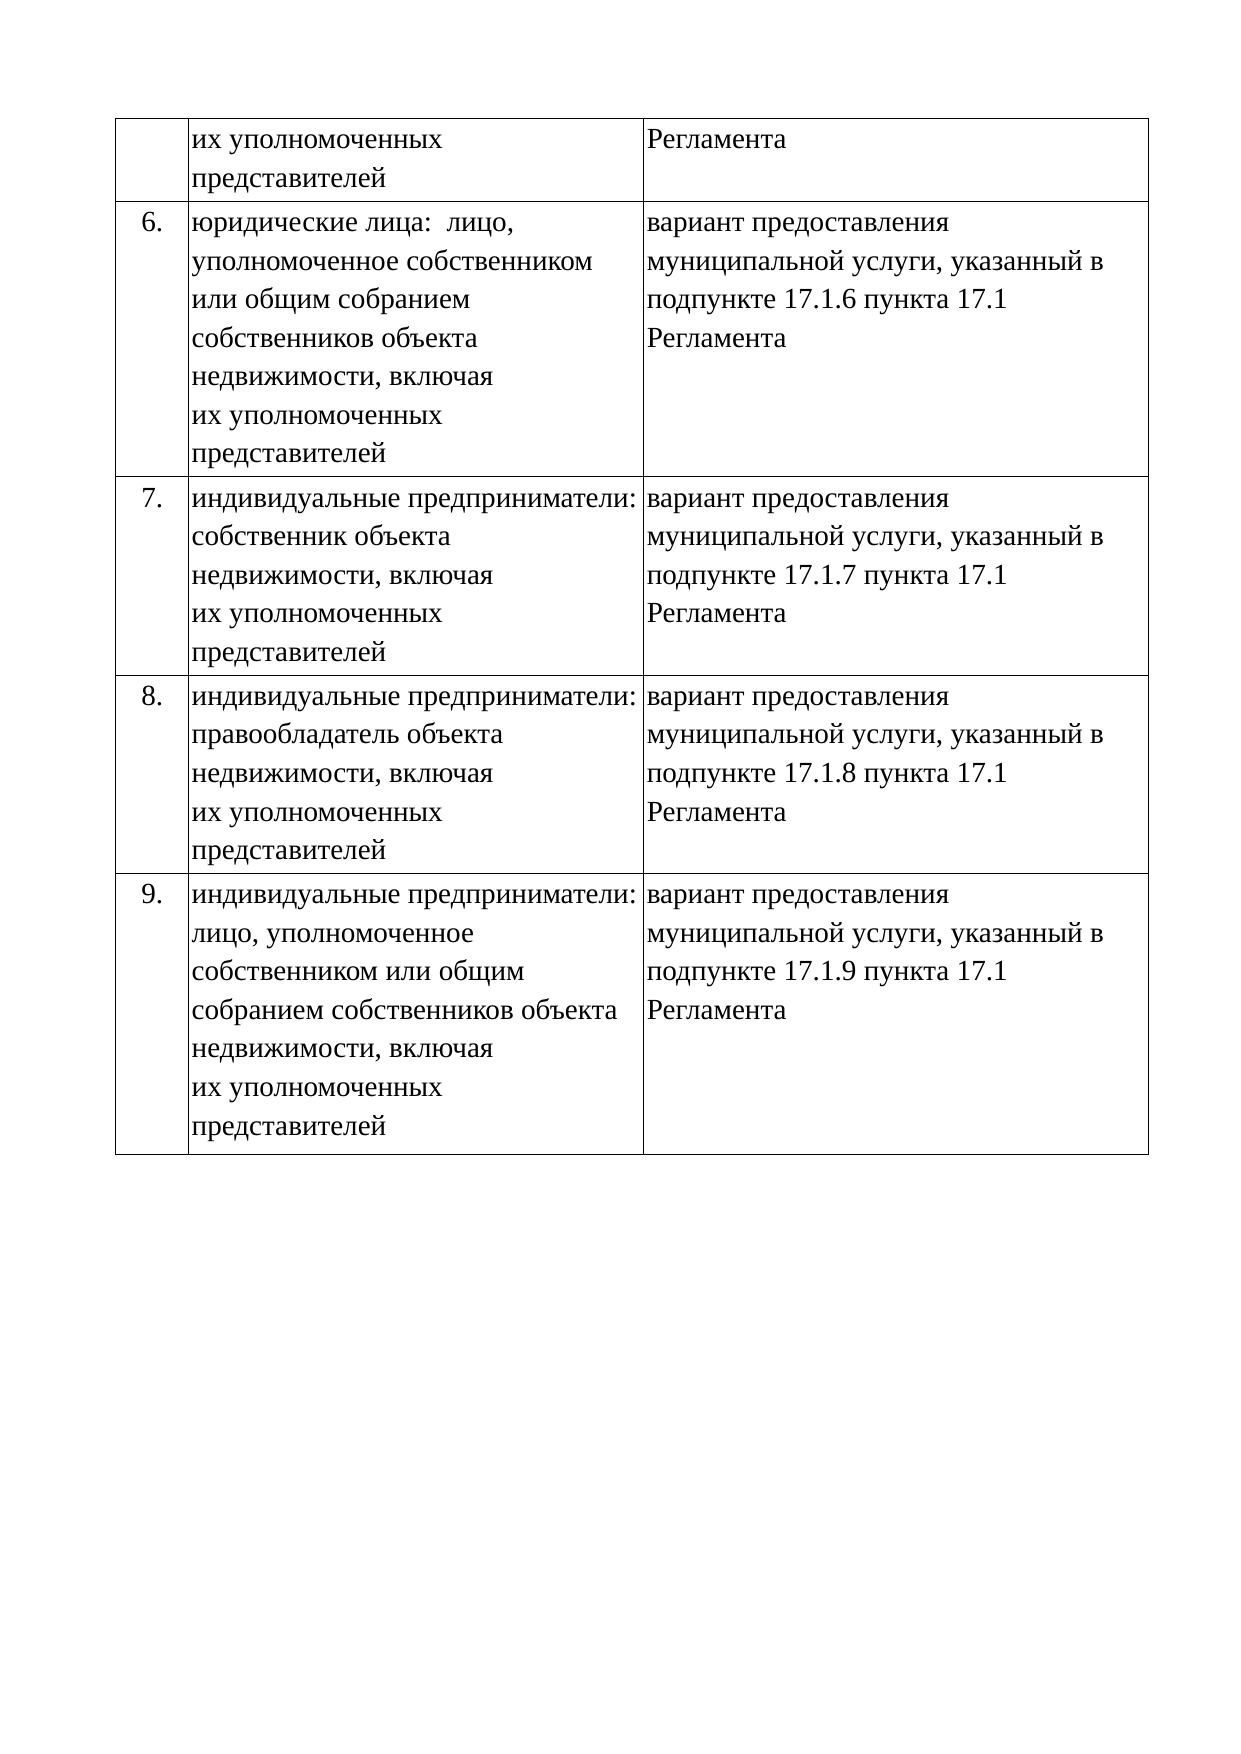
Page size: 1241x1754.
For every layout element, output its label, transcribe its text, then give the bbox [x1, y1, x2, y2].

table_cell 7. [116, 477, 188, 674]
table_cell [644, 119, 1148, 201]
table_cell 5. [116, 119, 188, 201]
table_cell вариант предоставления муниципальной услуги, указанный в подпункте 17.1.9 пункта 17.1 Регламента [644, 874, 1148, 1154]
table_cell 6. [116, 202, 188, 476]
table_cell 9. [116, 874, 188, 1154]
table_cell индивидуальные предприниматели: правообладатель объекта недвижимости, включая их уполномоченных представителей [189, 676, 643, 873]
table_cell 8. [116, 676, 188, 873]
table_cell юридические лица: лицо, уполномоченное собственником или общим собранием собственников объекта недвижимости, включая их уполномоченных представителей [189, 202, 643, 476]
table_cell вариант предоставления муниципальной услуги, указанный в подпункте 17.1.8 пункта 17.1 Регламента [644, 676, 1148, 873]
table_cell индивидуальные предприниматели: лицо, уполномоченное собственником или общим собранием собственников объекта недвижимости, включая их уполномоченных представителей [189, 874, 643, 1154]
table_cell вариант предоставления муниципальной услуги, указанный в подпункте 17.1.6 пункта 17.1 Регламента [644, 202, 1148, 476]
table_cell вариант предоставления муниципальной услуги, указанный в подпункте 17.1.7 пункта 17.1 Регламента [644, 477, 1148, 674]
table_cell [189, 119, 643, 201]
table_cell индивидуальные предприниматели: собственник объекта недвижимости, включая их уполномоченных представителей [189, 477, 643, 674]
